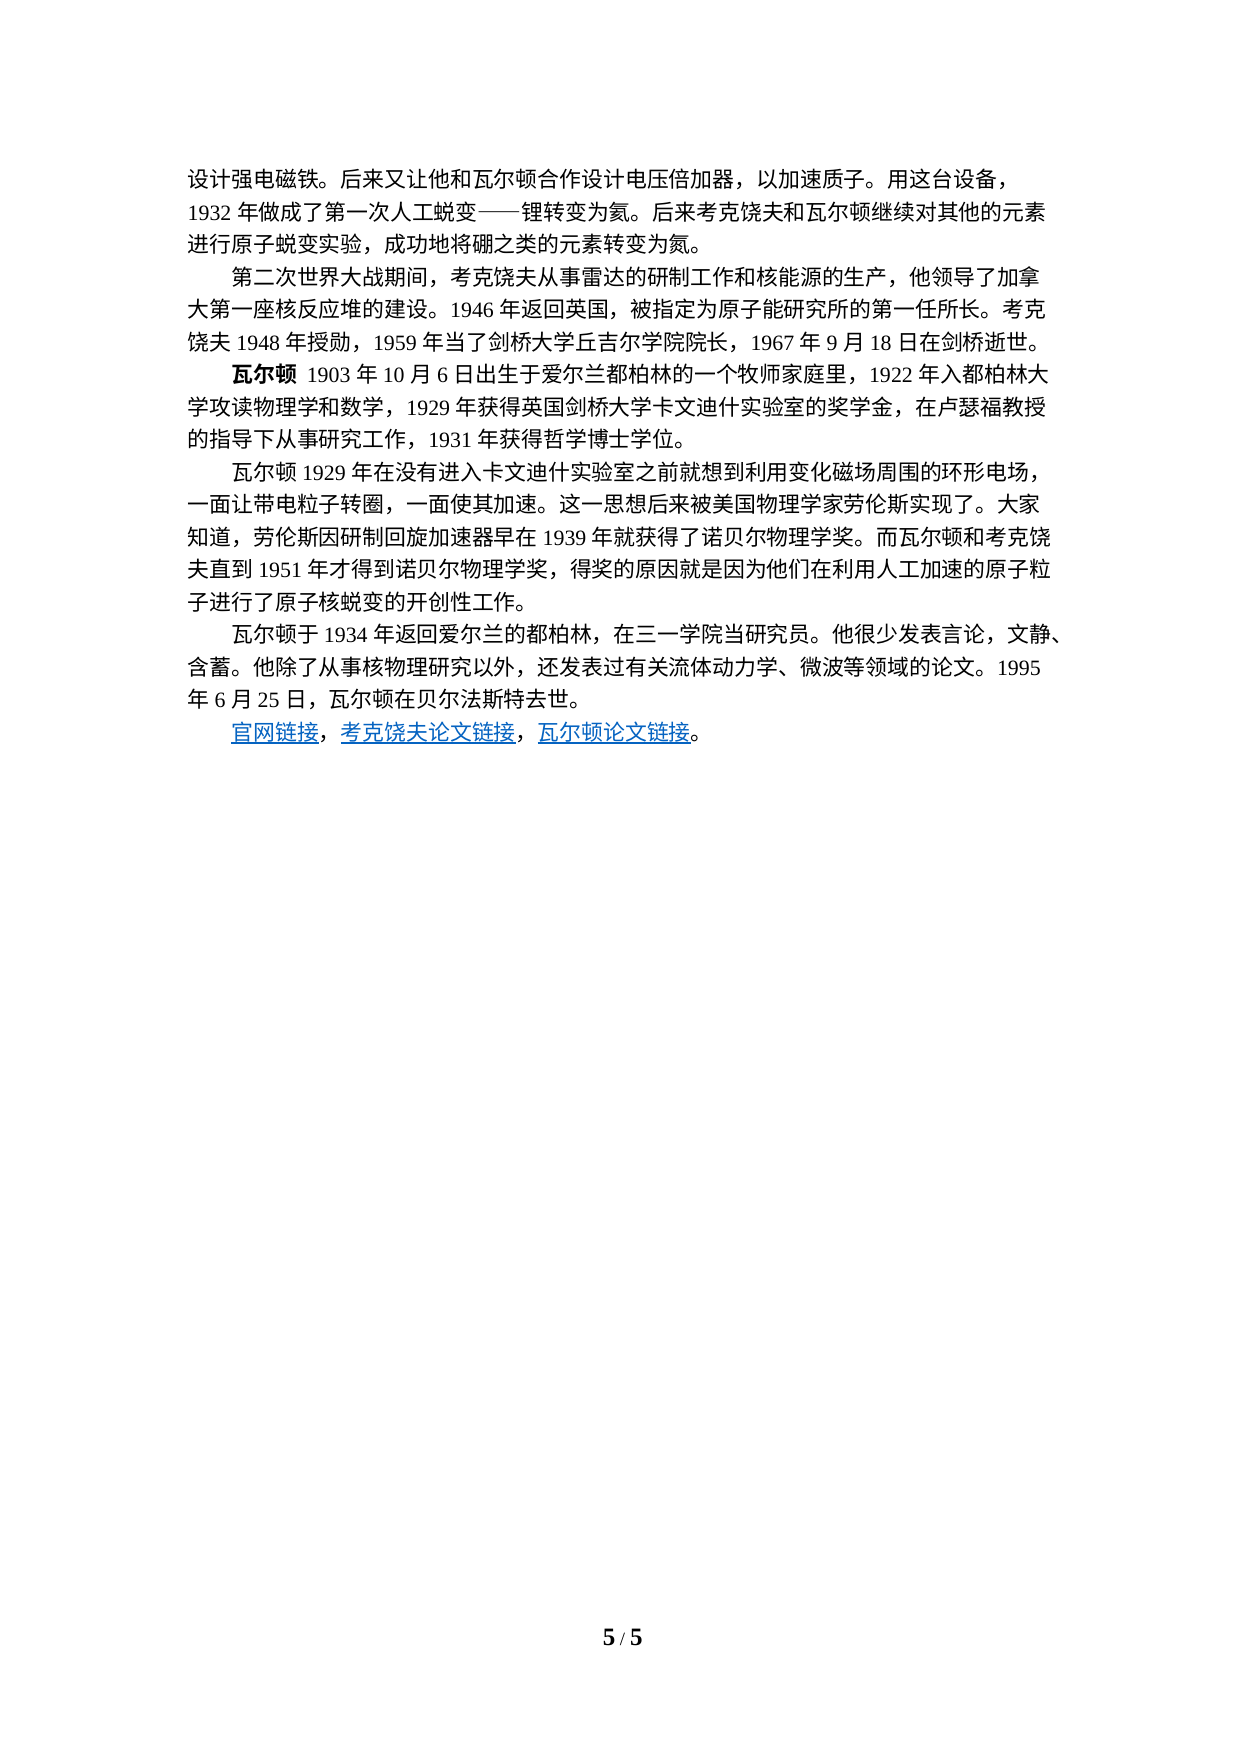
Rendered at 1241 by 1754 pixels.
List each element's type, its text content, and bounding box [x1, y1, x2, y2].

text 瓦尔顿 1929 年在没有进入卡文迪什实验室之前就想到利用变化磁场周围的环形电场，一面让带电粒子转圈，一面使其加速。这一思想后来被美国物理学家劳伦斯实现了。大家知道，劳伦斯因研制回旋加速器早在 1939 年就获得了诺贝尔物理学奖。而瓦尔顿和考克饶夫直到 1951 年才得到诺贝尔物理学奖，得奖的原因就是因为他们在利用人工加速的原子粒子进行了原子核蜕变的开创性工作。 [187, 454, 1053, 617]
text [187, 162, 1053, 259]
text 瓦尔顿 1903 年 10 月 6 日出生于爱尔兰都柏林的一个牧师家庭里，1922 年入都柏林大学攻读物理学和数学，1929 年获得英国剑桥大学卡文迪什实验室的奖学金，在卢瑟福教授的指导下从事研究工作，1931 年获得哲学博士学位。 [187, 357, 1053, 454]
text 瓦尔顿于 1934 年返回爱尔兰的都柏林，在三一学院当研究员。他很少发表言论，文静、含蓄。他除了从事核物理研究以外，还发表过有关流体动力学、微波等领域的论文。1995 年 6 月 25 日，瓦尔顿在贝尔法斯特去世。 [187, 617, 1053, 714]
text 第二次世界大战期间，考克饶夫从事雷达的研制工作和核能源的生产，他领导了加拿大第一座核反应堆的建设。1946 年返回英国，被指定为原子能研究所的第一任所长。考克饶夫 1948 年授勋，1959 年当了剑桥大学丘吉尔学院院长，1967 年 9 月 18 日在剑桥逝世。 [187, 259, 1053, 357]
text 官网链接，考克饶夫论文链接，瓦尔顿论文链接。 [187, 714, 1053, 747]
